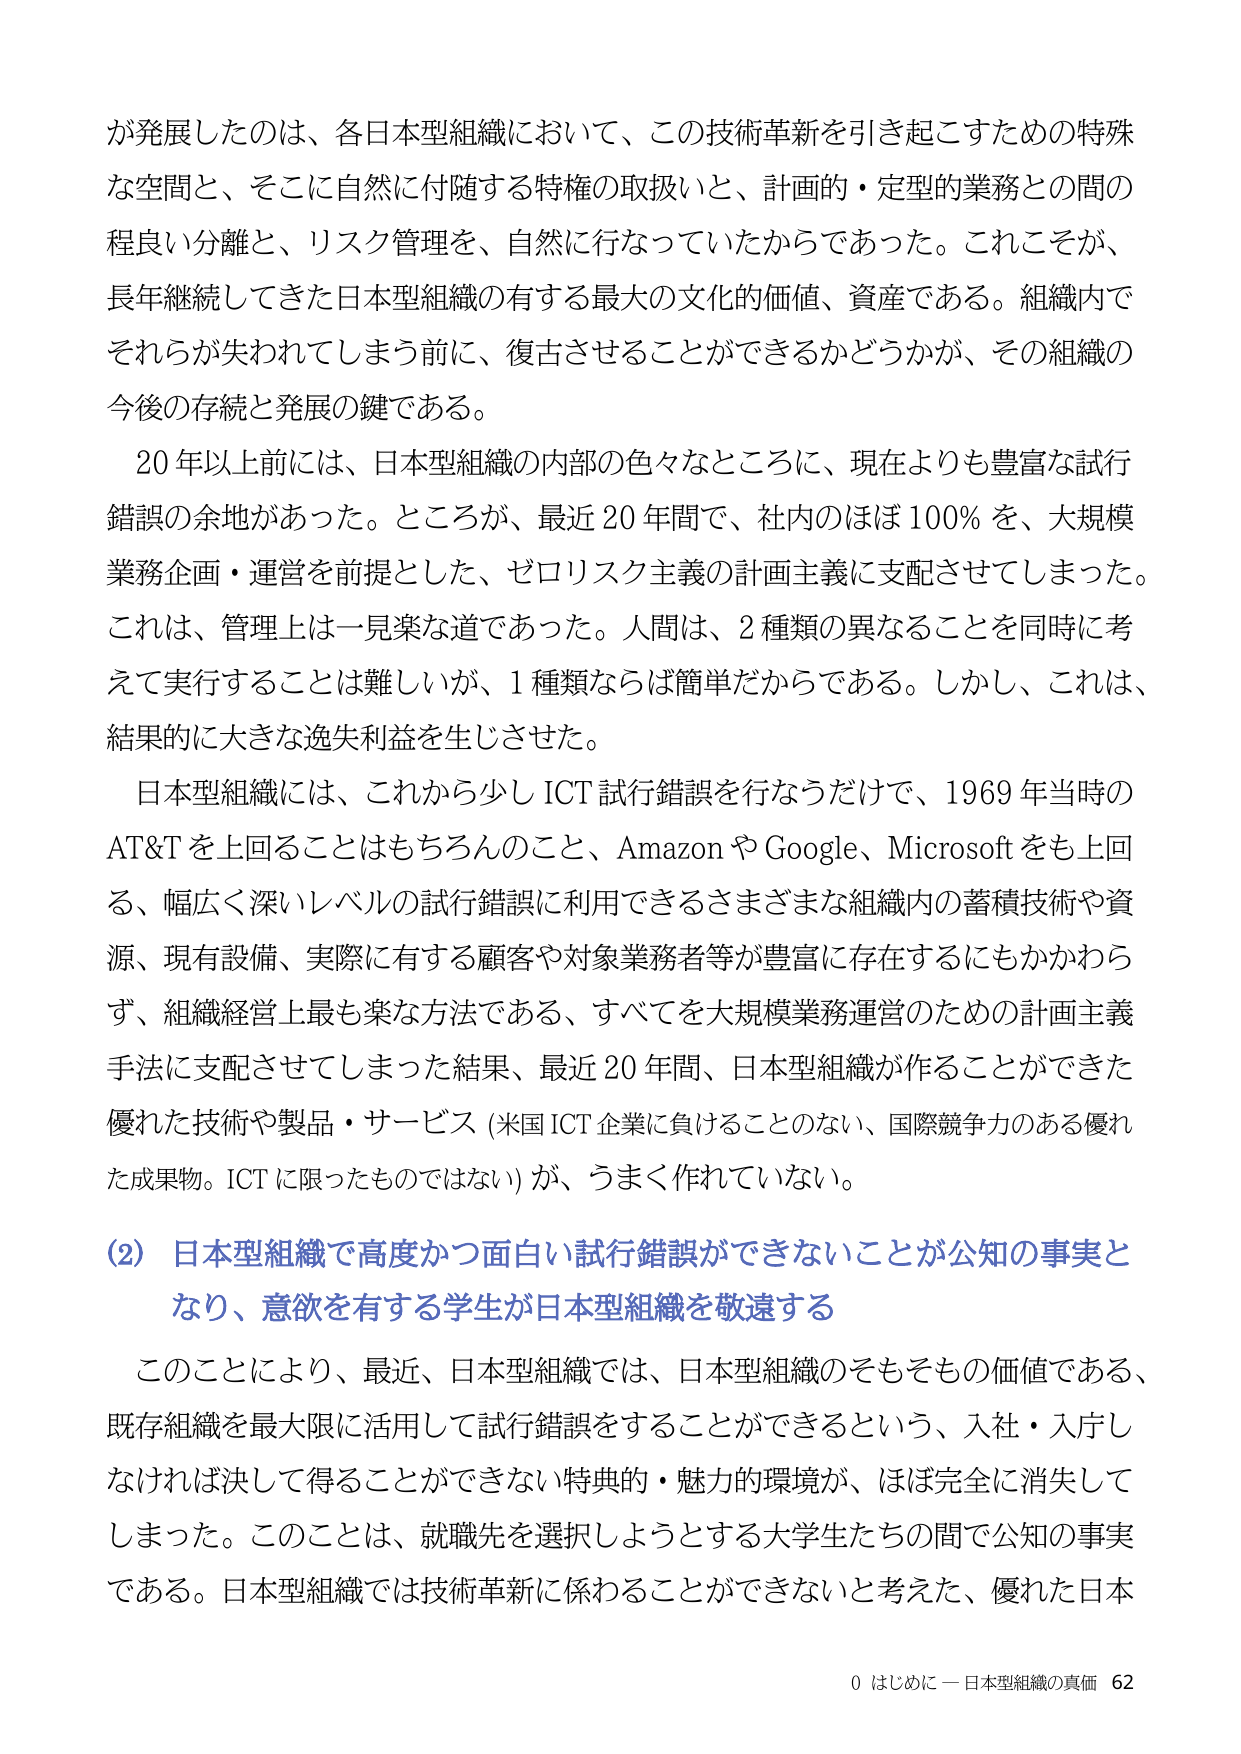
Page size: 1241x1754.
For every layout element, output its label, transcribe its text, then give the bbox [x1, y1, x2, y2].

text 日本型組織には、これから少しICT試行錯誤を行なうだけで、1969年当時のAT&Tを上回ることはもちろんのこと、AmazonやGoogle、Microsoftをも上回る、幅広く深いレベルの試行錯誤に利用できるさまざまな組織内の蓄積技術や資源、現有設備、実際に有する顧客や対象業務者等が豊富に存在するにもかかわらず、組織経営上最も楽な方法である、すべてを大規模業務運営のための計画主義手法に支配させてしまった結果、最近20年間、日本型組織が作ることができた優れた技術や製品・サービス (米国ICT企業に負けることのない、国際競争力のある優れた成果物。ICT に限ったものではない) が、うまく作れていない。 [106, 766, 1134, 1206]
text 20年以上前には、日本型組織の内部の色々なところに、現在よりも豊富な試行錯誤の余地があった。ところが、最近20年間で、社内のほぼ100% を、大規模業務企画・運営を前提とした、ゼロリスク主義の計画主義に支配させてしまった。これは、管理上は一見楽な道であった。人間は、2種類の異なることを同時に考えて実行することは難しいが、1種類ならば簡単だからである。しかし、これは、結果的に大きな逸失利益を生じさせた。 [106, 436, 1134, 766]
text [106, 106, 1134, 436]
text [106, 1344, 1134, 1619]
subtitle 日本型組織で高度かつ面白い試行錯誤ができないことが公知の事実となり、意欲を有する学生が日本型組織を敬遠する [106, 1226, 1134, 1336]
